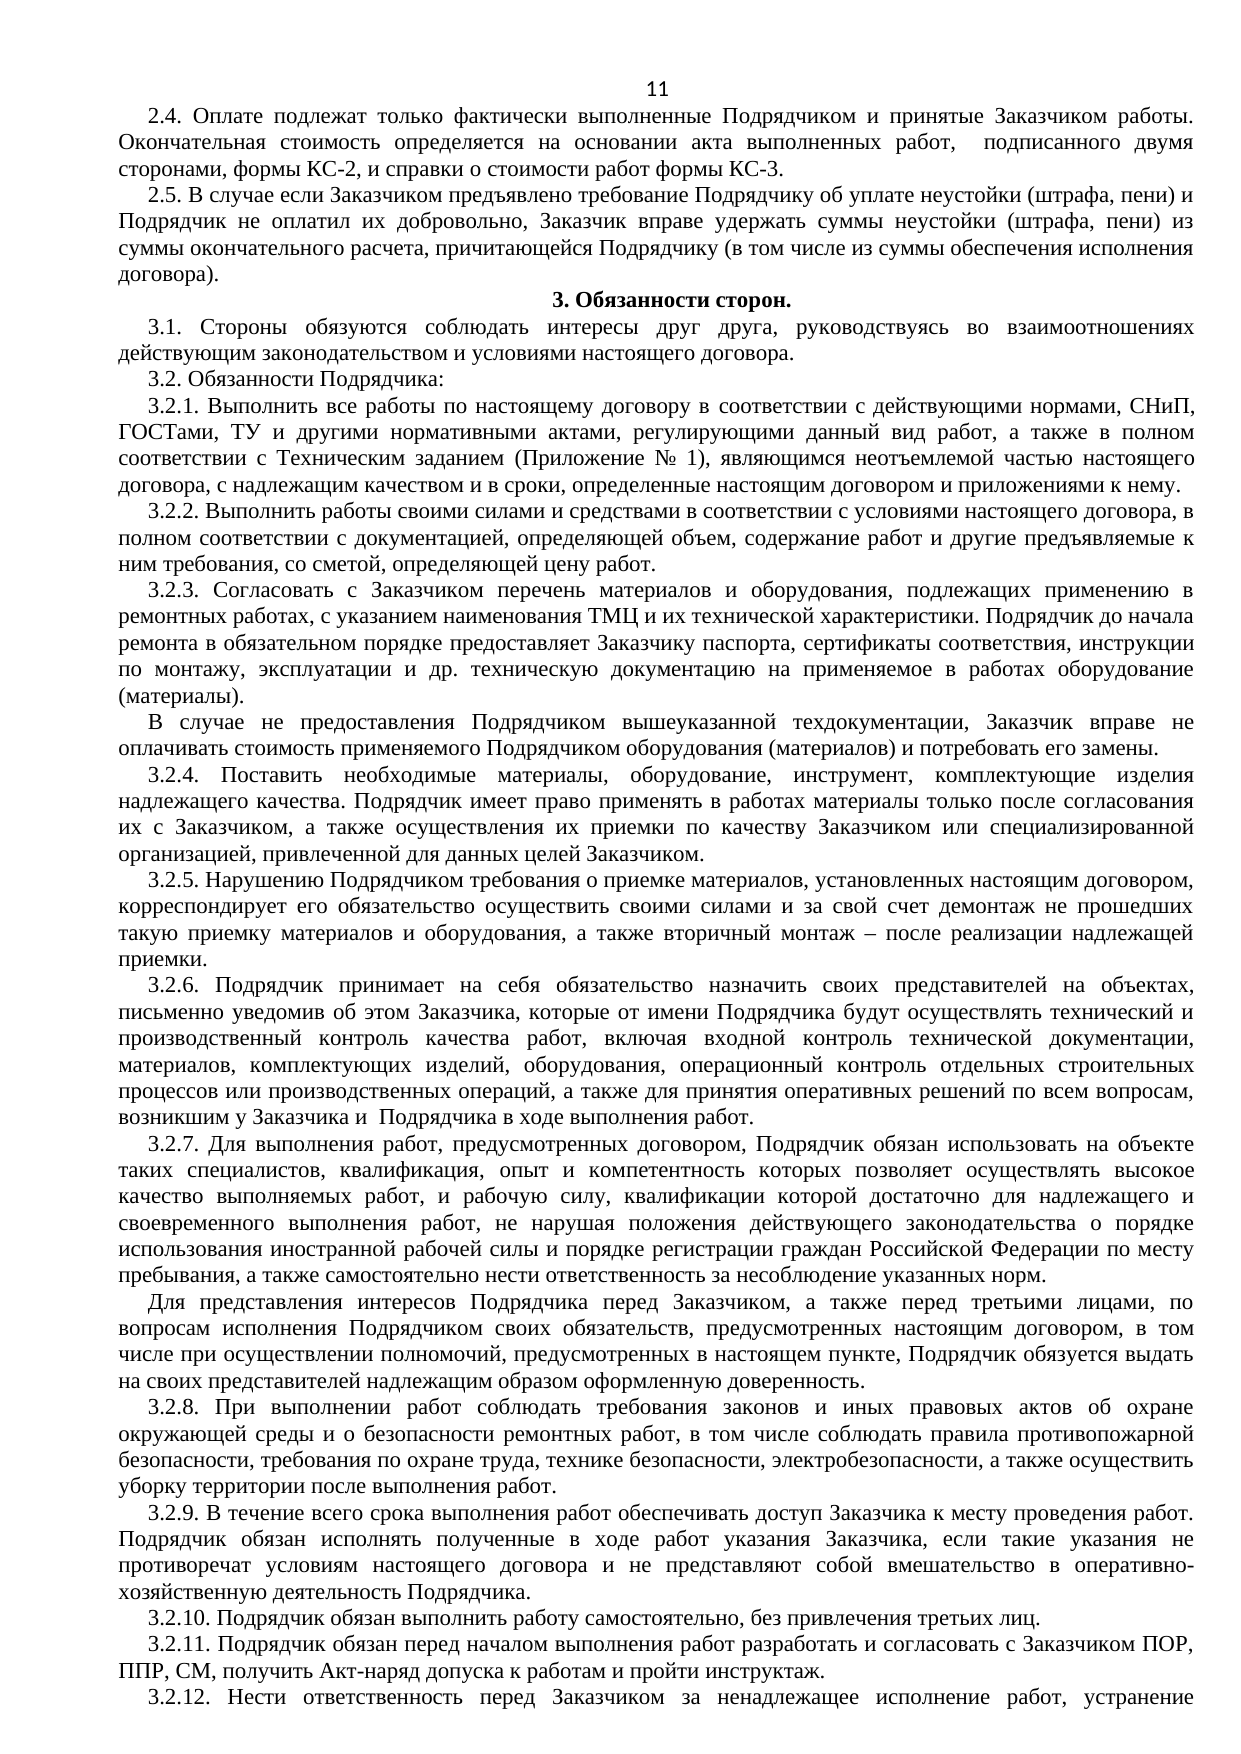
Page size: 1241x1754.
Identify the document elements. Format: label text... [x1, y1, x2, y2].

text В случае не предоставления Подрядчиком вышеуказанной техдокументации, Заказчик вправе не оплачивать стоимость применяемого Подрядчиком оборудования (материалов) и потребовать его замены. [118, 708, 1196, 761]
text 3.1. Стороны обязуются соблюдать интересы друг друга, руководствуясь во взаимоотношениях действующим законодательством и условиями настоящего договора. [118, 313, 1196, 365]
text 3.2.4. Поставить необходимые материалы, оборудование, инструмент, комплектующие изделия надлежащего качества. Подрядчик имеет право применять в работах материалы только после согласования их с Заказчиком, а также осуществления их приемки по качеству Заказчиком или специализированной организацией, привлеченной для данных целей Заказчиком. [118, 761, 1196, 866]
text 3.2.5. Нарушению Подрядчиком требования о приемке материалов, установленных настоящим договором, корреспондирует его обязательство осуществить своими силами и за свой счет демонтаж не прошедших такую приемку материалов и оборудования, а также вторичный монтаж – после реализации надлежащей приемки. [118, 866, 1196, 972]
text 3.2.8. При выполнении работ соблюдать требования законов и иных правовых актов об охране окружающей среды и о безопасности ремонтных работ, в том числе соблюдать правила противопожарной безопасности, требования по охране труда, технике безопасности, электробезопасности, а также осуществить уборку территории после выполнения работ. [118, 1393, 1196, 1499]
text 3.2. Обязанности Подрядчика: [118, 365, 1196, 392]
text 3.2.11. Подрядчик обязан перед началом выполнения работ разработать и согласовать с Заказчиком ПОР, ППР, СМ, получить Акт-наряд допуска к работам и пройти инструктаж. [118, 1630, 1196, 1683]
text 3.2.9. В течение всего срока выполнения работ обеспечивать доступ Заказчика к месту проведения работ. Подрядчик обязан исполнять полученные в ходе работ указания Заказчика, если такие указания не противоречат условиям настоящего договора и не представляют собой вмешательство в оперативно-хозяйственную деятельность Подрядчика. [118, 1499, 1196, 1604]
text 3.2.3. Согласовать с Заказчиком перечень материалов и оборудования, подлежащих применению в ремонтных работах, с указанием наименования ТМЦ и их технической характеристики. Подрядчик до начала ремонта в обязательном порядке предоставляет Заказчику паспорта, сертификаты соответствия, инструкции по монтажу, эксплуатации и др. техническую документацию на применяемое в работах оборудование (материалы). [118, 576, 1196, 708]
text 2.5. В случае если Заказчиком предъявлено требование Подрядчику об уплате неустойки (штрафа, пени) и Подрядчик не оплатил их добровольно, Заказчик вправе удержать суммы неустойки (штрафа, пени) из суммы окончательного расчета, причитающейся Подрядчику (в том числе из суммы обеспечения исполнения договора). [118, 181, 1196, 286]
text 3.2.10. Подрядчик обязан выполнить работу самостоятельно, без привлечения третьих лиц. [118, 1604, 1196, 1630]
text 3.2.1. Выполнить все работы по настоящему договору в соответствии с действующими нормами, СНиП, ГОСТами, ТУ и другими нормативными актами, регулирующими данный вид работ, а также в полном соответствии с Техническим заданием (Приложение № 1), являющимся неотъемлемой частью настоящего договора, с надлежащим качеством и в сроки, определенные настоящим договором и приложениями к нему. [118, 392, 1196, 497]
text 3.2.7. Для выполнения работ, предусмотренных договором, Подрядчик обязан использовать на объекте таких специалистов, квалификация, опыт и компетентность которых позволяет осуществлять высокое качество выполняемых работ, и рабочую силу, квалификации которой достаточно для надлежащего и своевременного выполнения работ, не нарушая положения действующего законодательства о порядке использования иностранной рабочей силы и порядке регистрации граждан Российской Федерации по месту пребывания, а также самостоятельно нести ответственность за несоблюдение указанных норм. [118, 1130, 1196, 1288]
text 3.2.2. Выполнить работы своими силами и средствами в соответствии с условиями настоящего договора, в полном соответствии с документацией, определяющей объем, содержание работ и другие предъявляемые к ним требования, со сметой, определяющей цену работ. [118, 497, 1196, 576]
text 2.4. Оплате подлежат только фактически выполненные Подрядчиком и принятые Заказчиком работы. Окончательная стоимость определяется на основании акта выполненных работ, подписанного двумя сторонами, формы КС-2, и справки о стоимости работ формы КС-3. [118, 102, 1196, 181]
text 3.2.6. Подрядчик принимает на себя обязательство назначить своих представителей на объектах, письменно уведомив об этом Заказчика, которые от имени Подрядчика будут осуществлять технический и производственный контроль качества работ, включая входной контроль технической документации, материалов, комплектующих изделий, оборудования, операционный контроль отдельных строительных процессов или производственных операций, а также для принятия оперативных решений по всем вопросам, возникшим у Заказчика и Подрядчика в ходе выполнения работ. [118, 972, 1196, 1130]
text 3. Обязанности сторон. [118, 286, 1196, 313]
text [118, 1683, 1196, 1709]
text Для представления интересов Подрядчика перед Заказчиком, а также перед третьими лицами, по вопросам исполнения Подрядчиком своих обязательств, предусмотренных настоящим договором, в том числе при осуществлении полномочий, предусмотренных в настоящем пункте, Подрядчик обязуется выдать на своих представителей надлежащим образом оформленную доверенность. [118, 1288, 1196, 1393]
